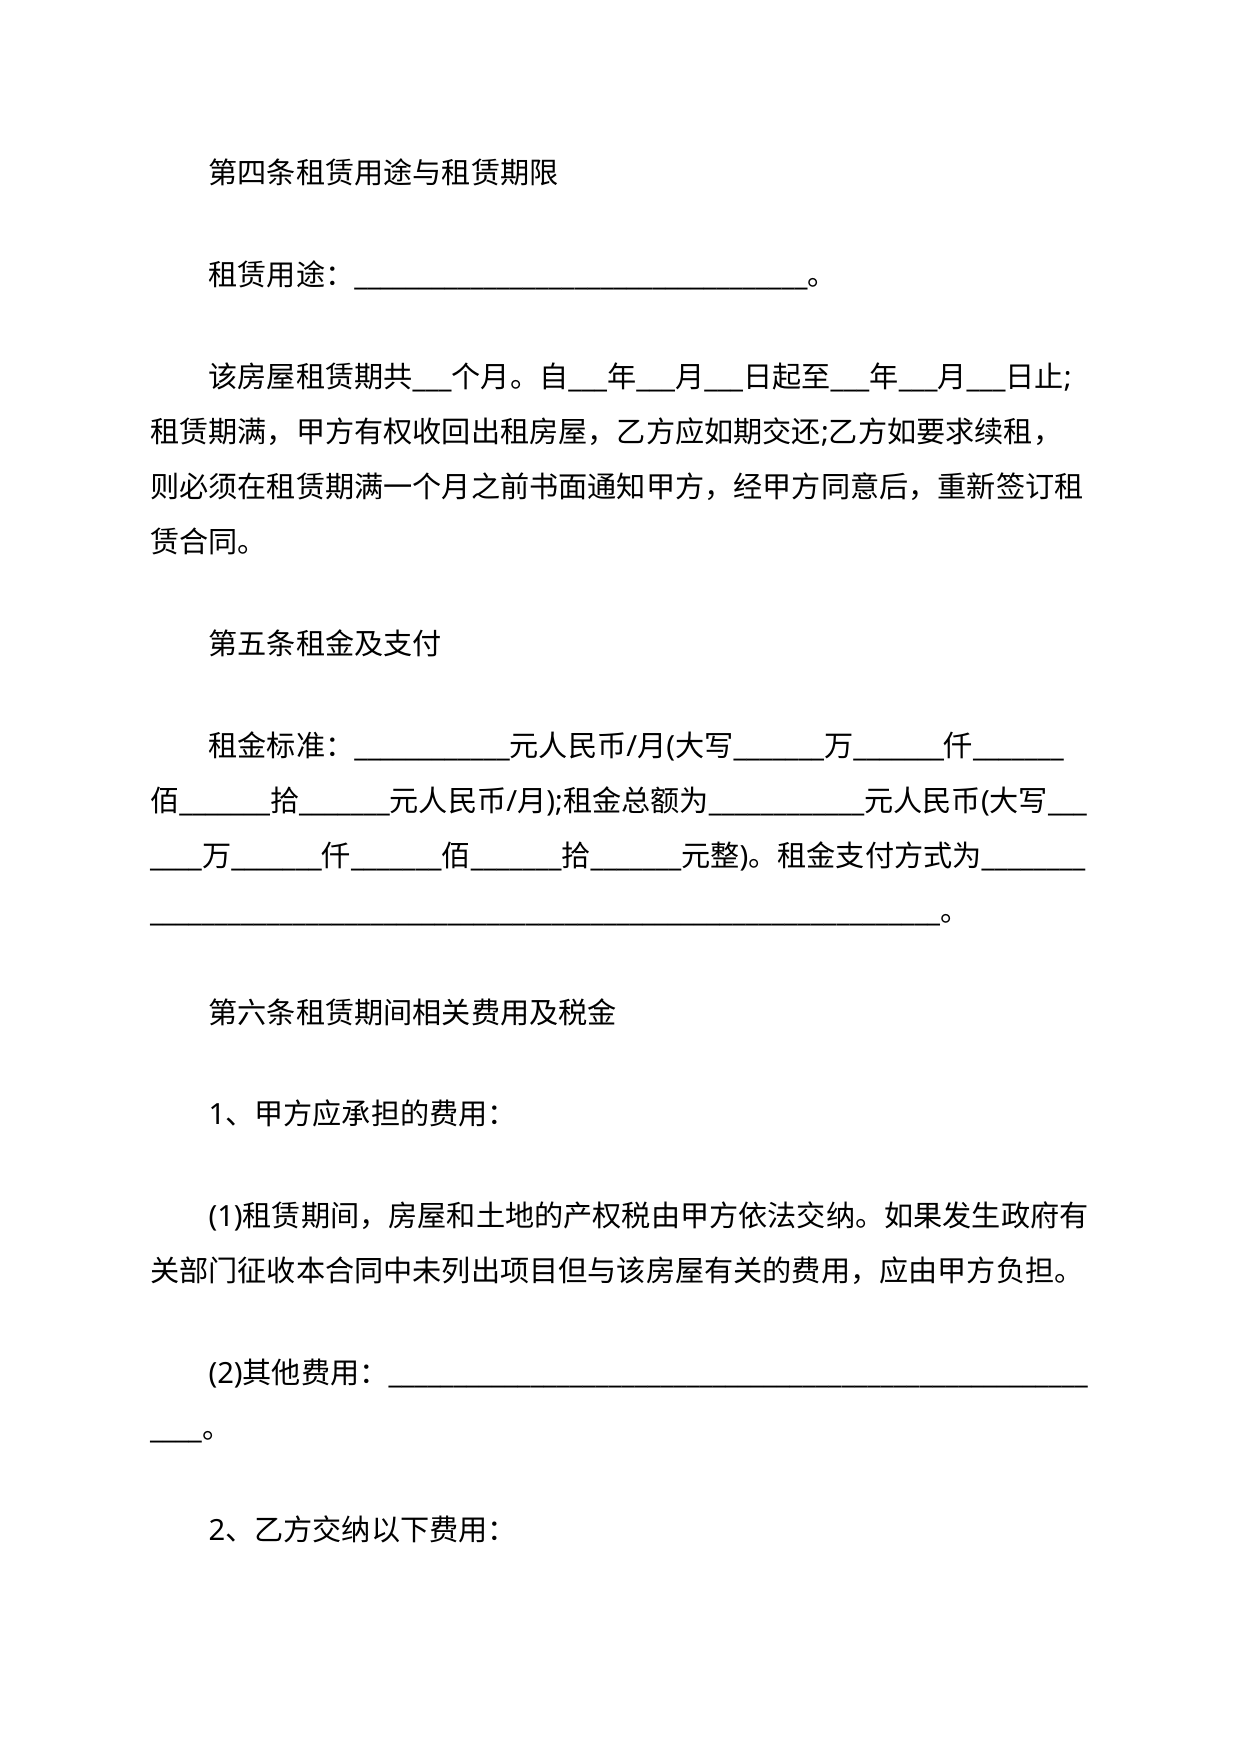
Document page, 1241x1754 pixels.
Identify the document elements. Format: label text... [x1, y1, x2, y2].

text 租金标准：____________元人民币/月(大写_______万_______仟_______佰_______拾_______元人民币/月);租金总额为____________元人民币(大写_______万_______仟_______佰_______拾_______元整)。租金支付方式为_____________________________________________________________________。 [150, 722, 1090, 929]
text 第四条租赁用途与租赁期限 [150, 150, 1090, 192]
text 2、乙方交纳以下费用： [150, 1507, 1090, 1549]
text (1)租赁期间，房屋和土地的产权税由甲方依法交纳。如果发生政府有关部门征收本合同中未列出项目但与该房屋有关的费用，应由甲方负担。 [150, 1193, 1090, 1290]
text 1、甲方应承担的费用： [150, 1091, 1090, 1133]
text (2)其他费用：__________________________________________________________。 [150, 1350, 1090, 1447]
text 第五条租金及支付 [150, 620, 1090, 663]
text 租赁用途：___________________________________。 [150, 252, 1090, 294]
text 该房屋租赁期共___个月。自___年___月___日起至___年___月___日止;租赁期满，甲方有权收回出租房屋，乙方应如期交还;乙方如要求续租，则必须在租赁期满一个月之前书面通知甲方，经甲方同意后，重新签订租赁合同。 [150, 354, 1090, 561]
text 第六条租赁期间相关费用及税金 [150, 989, 1090, 1031]
